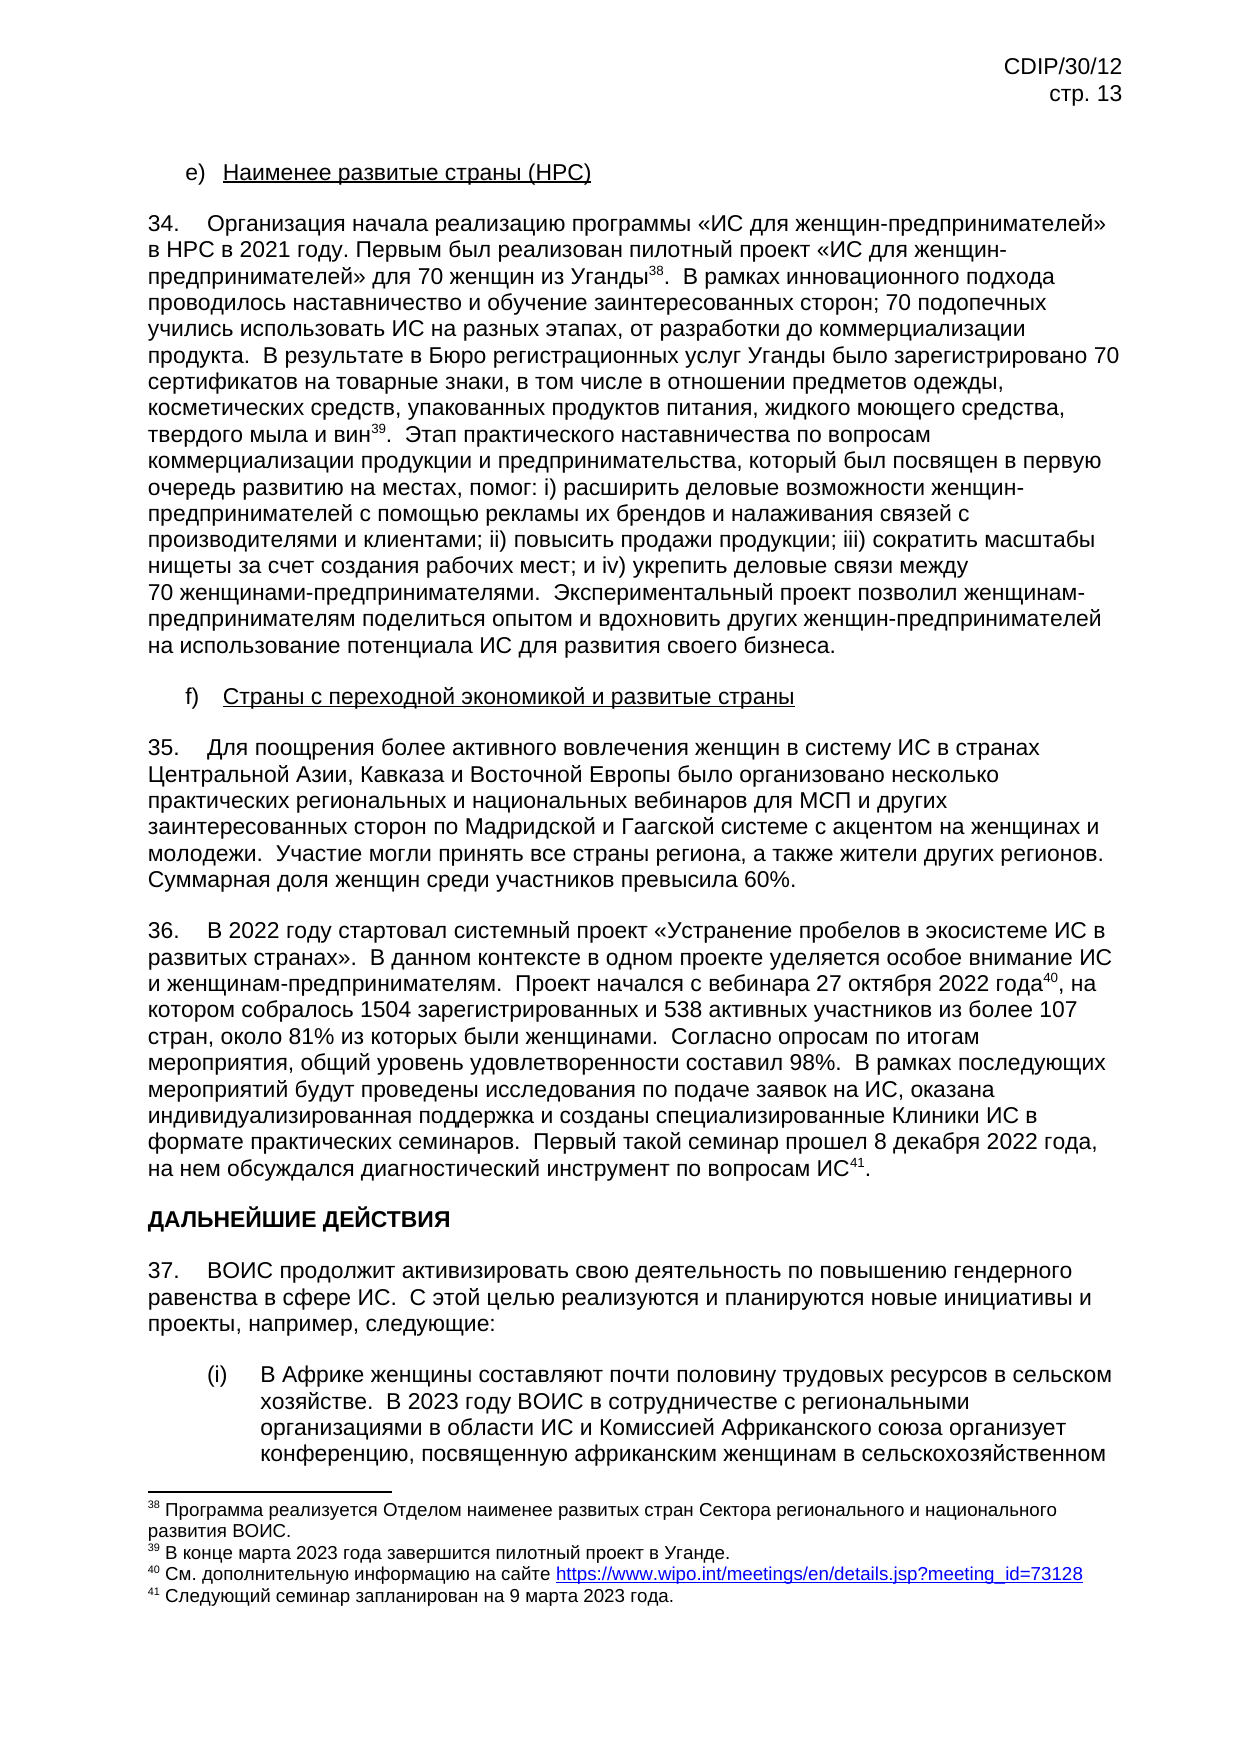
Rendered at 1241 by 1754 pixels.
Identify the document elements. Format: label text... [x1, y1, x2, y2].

subtitle ДАЛЬНЕЙШИЕ ДЕЙСТВИЯ [148, 1206, 1122, 1232]
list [207, 1361, 1122, 1467]
list ВОИС продолжит активизировать свою деятельность по повышению гендерного равенства в сфере ИС. С этой целью реализуются и планируются новые инициативы и проекты, например, следующие: [148, 1257, 1122, 1336]
list Страны с переходной экономикой и развитые страны [185, 683, 1122, 709]
list В 2022 году стартовал системный проект «Устранение пробелов в экосистеме ИС в развитых странах». В данном контексте в одном проекте уделяется особое внимание ИС и женщинам-предпринимателям. Проект начался с вебинара 27 октября 2022 года, на котором собралось 1504 зарегистрированных и 538 активных участников из более 107 стран, около 81% из которых были женщинами. Согласно опросам по итогам мероприятия, общий уровень удовлетворенности составил 98%. В рамках последующих мероприятий будут проведены исследования по подаче заявок на ИС, оказана индивидуализированная поддержка и созданы специализированные Клиники ИС в формате практических семинаров. Первый такой семинар прошел 8 декабря 2022 года, на нем обсуждался диагностический инструмент по вопросам ИС. [148, 917, 1122, 1181]
list Наименее развитые страны (НРС) [185, 158, 1122, 185]
list Организация начала реализацию программы «ИС для женщин-предпринимателей» в НРС в 2021 году. Первым был реализован пилотный проект «ИС для женщин-предпринимателей» для 70 женщин из Уганды. В рамках инновационного подхода проводилось наставничество и обучение заинтересованных сторон; 70 подопечных учились использовать ИС на разных этапах, от разработки до коммерциализации продукта. В результате в Бюро регистрационных услуг Уганды было зарегистрировано 70 сертификатов на товарные знаки, в том числе в отношении предметов одежды, косметических средств, упакованных продуктов питания, жидкого моющего средства, твердого мыла и вин. Этап практического наставничества по вопросам коммерциализации продукции и предпринимательства, который был посвящен в первую очередь развитию на местах, помог: i) расширить деловые возможности женщин-предпринимателей с помощью рекламы их брендов и налаживания связей с производителями и клиентами; ii) повысить продажи продукции; iii) сократить масштабы нищеты за счет создания рабочих мест; и iv) укрепить деловые связи между 70 женщинами-предпринимателями. Экспериментальный проект позволил женщинам-предпринимателям поделиться опытом и вдохновить других женщин-предпринимателей на использование потенциала ИС для развития своего бизнеса. [148, 210, 1122, 658]
list Для поощрения более активного вовлечения женщин в систему ИС в странах Центральной Азии, Кавказа и Восточной Европы было организовано несколько практических региональных и национальных вебинаров для МСП и других заинтересованных сторон по Мадридской и Гаагской системе с акцентом на женщинах и молодежи. Участие могли принять все страны региона, а также жители других регионов. Суммарная доля женщин среди участников превысила 60%. [148, 734, 1122, 892]
